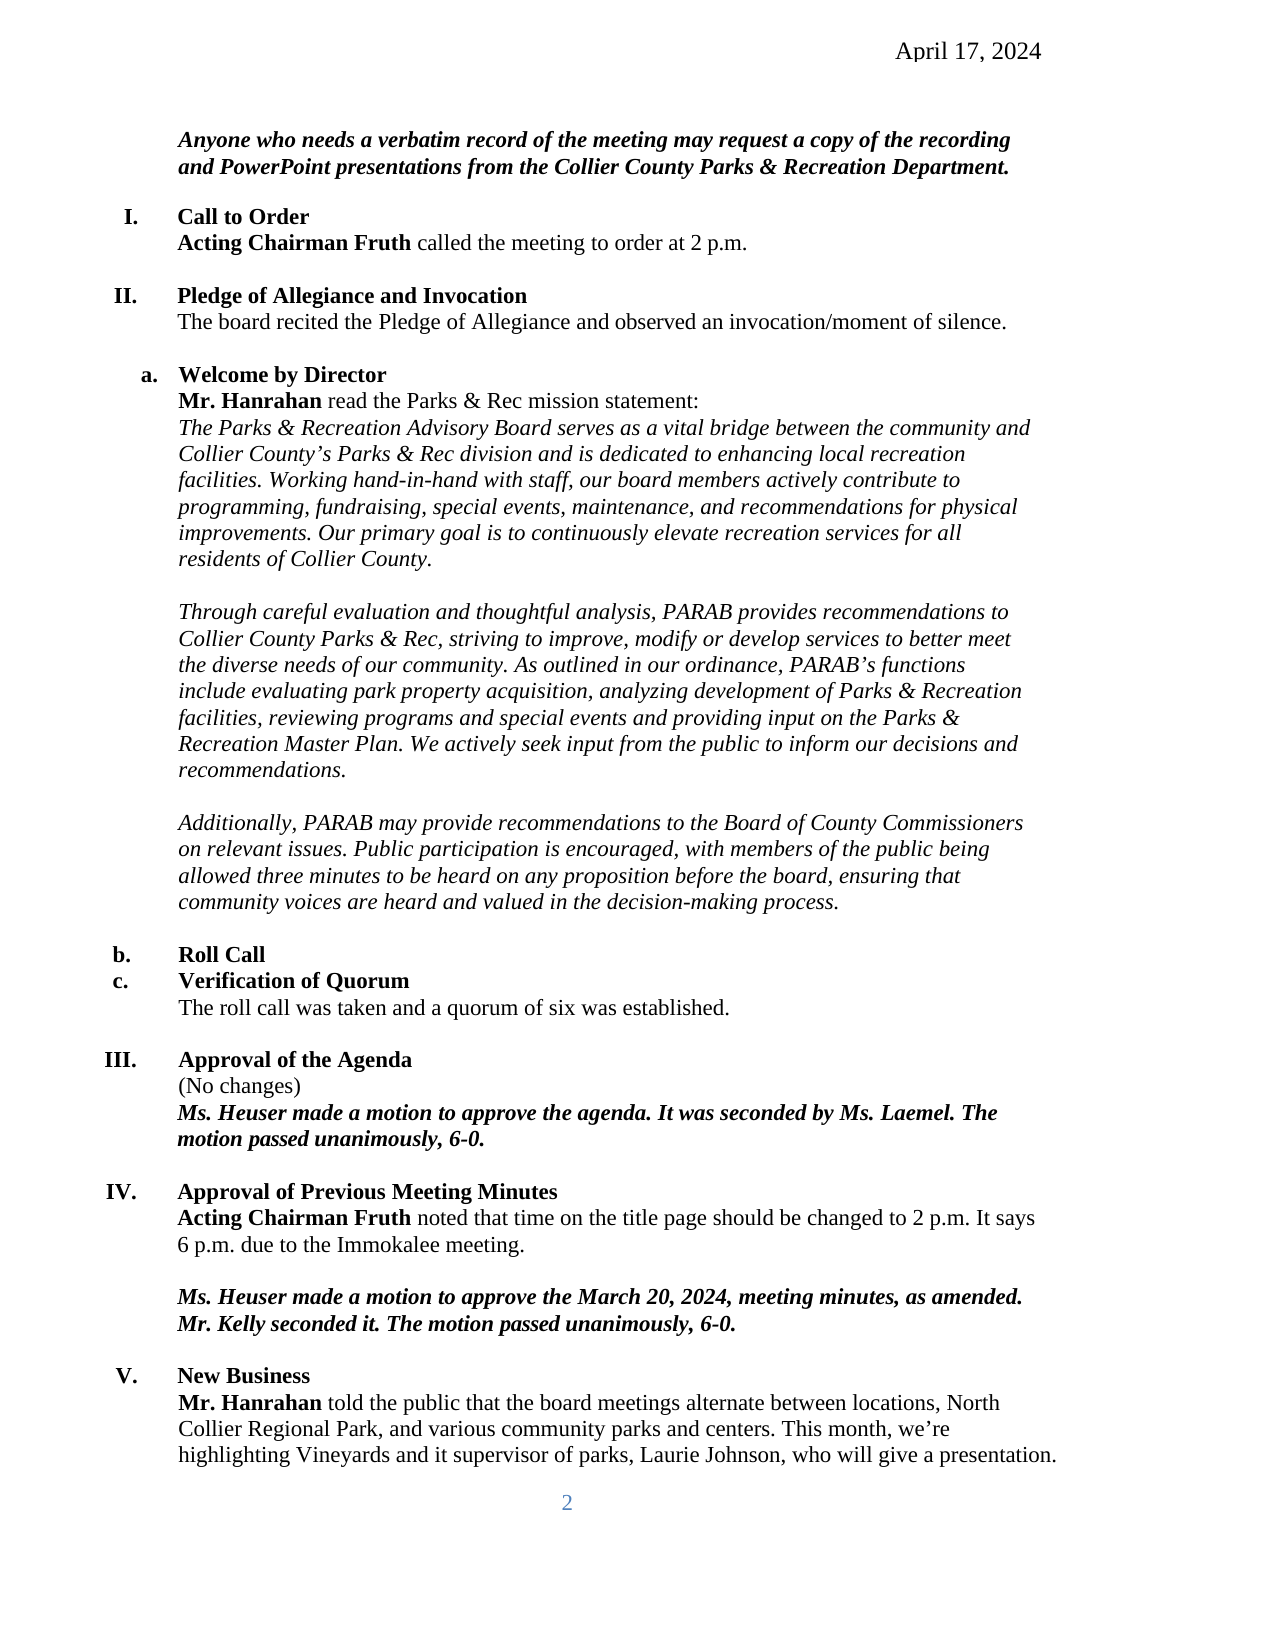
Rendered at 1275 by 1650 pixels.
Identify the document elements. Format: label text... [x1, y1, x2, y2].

list Acting Chairman Fruth noted that time on the title page should be changed to 2 p.m. It says 6 p.m. due to the Immokalee meeting. [177, 1204, 1041, 1257]
list Ms. Heuser made a motion to approve the agenda. It was seconded by Ms. Laemel. The motion passed unanimously, 6-0. [177, 1099, 1041, 1152]
subtitle Approval of the Agenda [104, 1046, 1041, 1073]
text Mr. Hanrahan told the public that the board meetings alternate between locations, North Collier Regional Park, and various community parks and centers. This month, we’re highlighting Vineyards and it supervisor of parks, Laurie Johnson, who will give a presentation. [178, 1389, 1059, 1468]
subtitle Call to Order [123, 203, 1059, 229]
text The Parks & Recreation Advisory Board serves as a vital bridge between the community and Collier County’s Parks & Rec division and is dedicated to enhancing local recreation facilities. Working hand-in-hand with staff, our board members actively contribute to programming, fundraising, special events, maintenance, and recommendations for physical improvements. Our primary goal is to continuously elevate recreation services for all residents of Collier County. [178, 414, 1041, 572]
subtitle (No changes) [178, 1073, 1041, 1099]
list Verification of Quorum [112, 967, 1041, 993]
subtitle New Business [115, 1362, 1041, 1389]
text Acting Chairman Fruth called the meeting to order at 2 p.m. [177, 229, 1059, 256]
list Roll Call [112, 941, 1041, 967]
text Anyone who needs a verbatim record of the meeting may request a copy of the recording and PowerPoint presentations from the Collier County Parks & Recreation Department. [178, 126, 1041, 179]
subtitle Approval of Previous Meeting Minutes [106, 1178, 1041, 1204]
text Additionally, PARAB may provide recommendations to the Board of County Commissioners on relevant issues. Public participation is encouraged, with members of the public being allowed three minutes to be heard on any proposition before the board, ensuring that community voices are heard and valued in the decision-making process. [178, 809, 1041, 914]
text The roll call was taken and a quorum of six was established. [75, 993, 1041, 1020]
list Ms. Heuser made a motion to approve the March 20, 2024, meeting minutes, as amended. Mr. Kelly seconded it. The motion passed unanimously, 6-0. [177, 1283, 1041, 1336]
text Mr. Hanrahan read the Parks & Rec mission statement: [178, 387, 1041, 414]
text The board recited the Pledge of Allegiance and observed an invocation/moment of silence. [177, 308, 1041, 335]
list Welcome by Director [141, 361, 1041, 387]
text Through careful evaluation and thoughtful analysis, PARAB provides recommendations to Collier County Parks & Rec, striving to improve, modify or develop services to better meet the diverse needs of our community. As outlined in our ordinance, PARAB’s functions include evaluating park property acquisition, analyzing development of Parks & Recreation facilities, reviewing programs and special events and providing input on the Parks & Recreation Master Plan. We actively seek input from the public to inform our decisions and recommendations. [178, 598, 1041, 783]
subtitle Pledge of Allegiance and Invocation [114, 282, 1041, 308]
